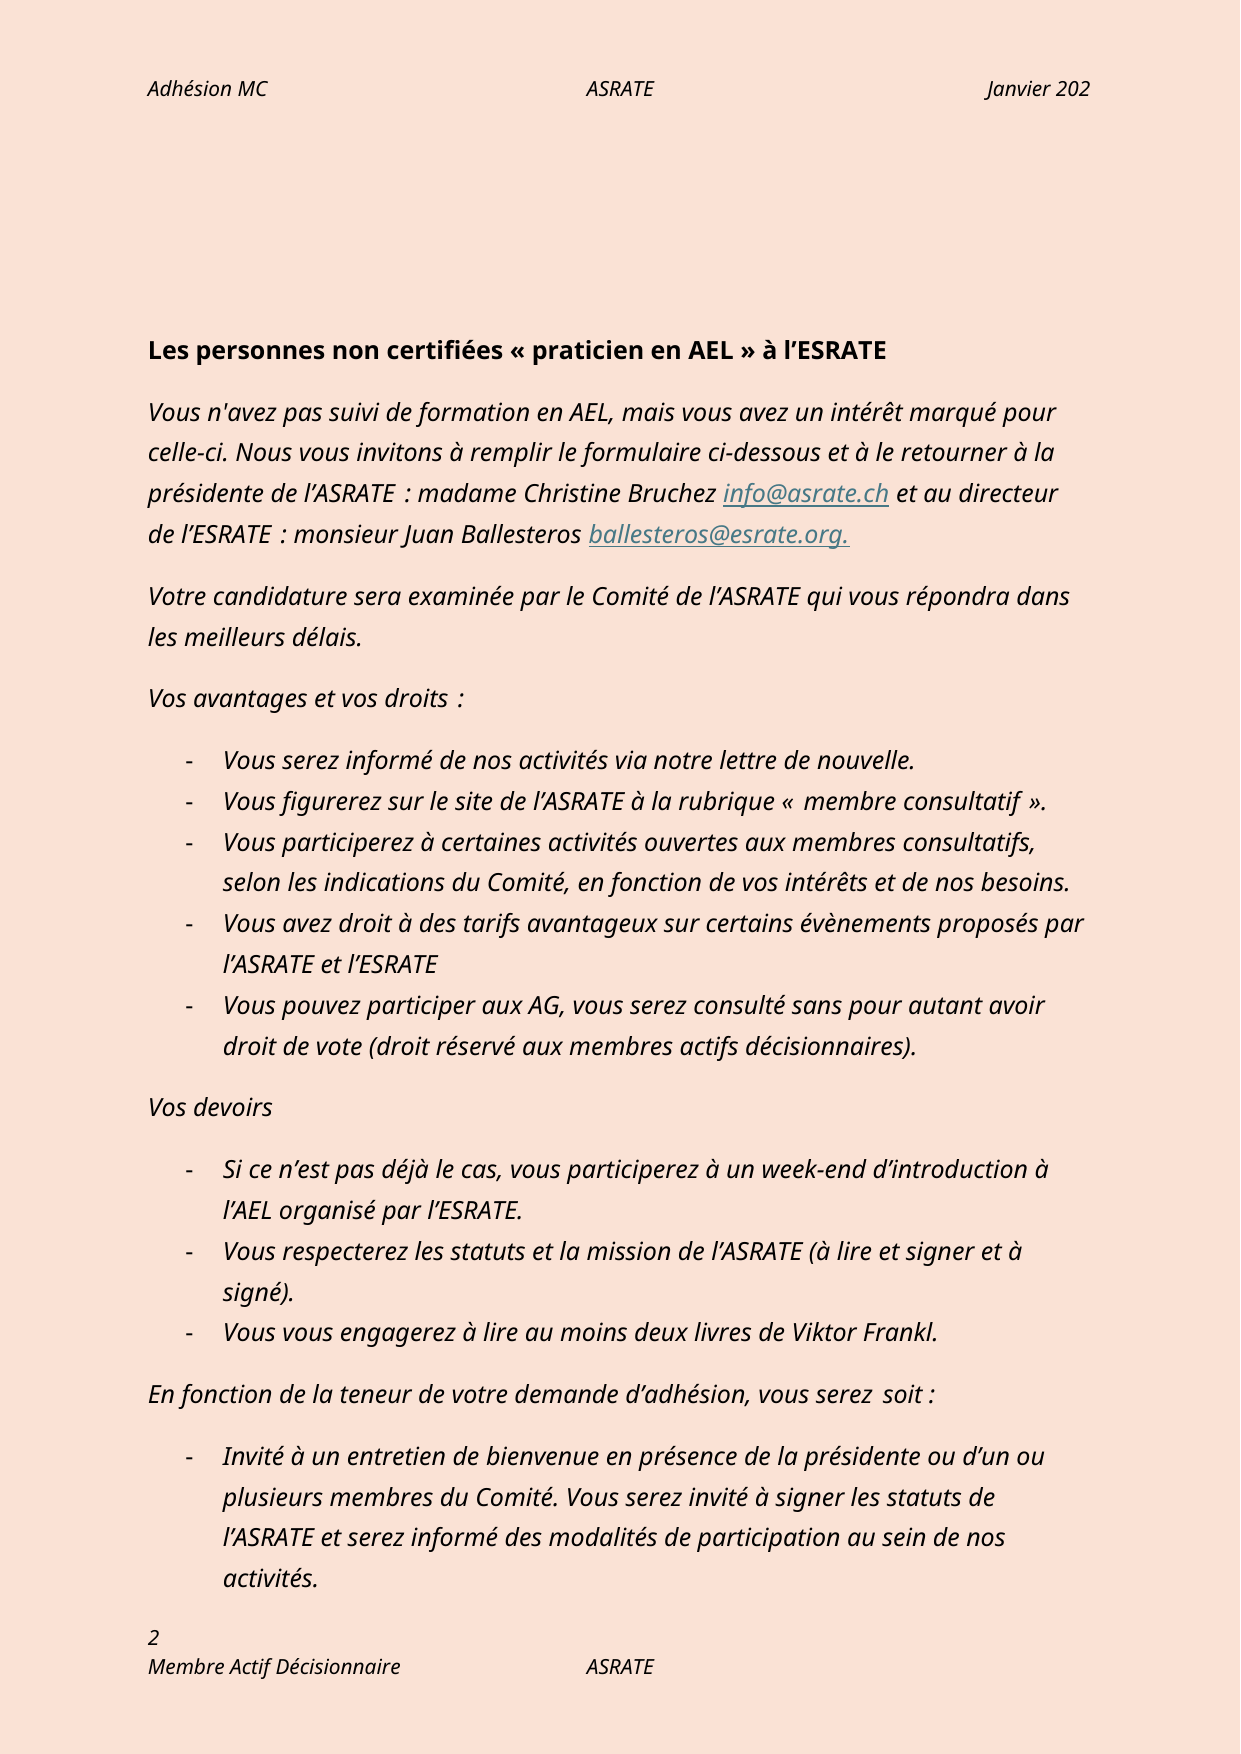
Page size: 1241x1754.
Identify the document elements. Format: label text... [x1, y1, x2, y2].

list Vous participerez à certaines activités ouvertes aux membres consultatifs, selon les indications du Comité, en fonction de vos intérêts et de nos besoins. [185, 824, 1093, 899]
text Vos avantages et vos droits : [148, 681, 1093, 715]
list Vous pouvez participer aux AG, vous serez consulté sans pour autant avoir droit de vote (droit réservé aux membres actifs décisionnaires). [185, 988, 1093, 1062]
list Si ce n’est pas déjà le cas, vous participerez à un week-end d’introduction à l’AEL organisé par l’ESRATE. [185, 1152, 1093, 1227]
list Invité à un entretien de bienvenue en présence de la présidente ou d’un ou plusieurs membres du Comité. Vous serez invité à signer les statuts de l’ASRATE et serez informé des modalités de participation au sein de nos activités. [185, 1438, 1093, 1595]
text Vous n'avez pas suivi de formation en AEL, mais vous avez un intérêt marqué pour celle-ci. Nous vous invitons à remplir le formulaire ci-dessous et à le retourner à la présidente de l’ASRATE : madame Christine Bruchez info@asrate.ch et au directeur de l’ESRATE : monsieur Juan Ballesteros ballesteros@esrate.org. [148, 394, 1093, 551]
list Vous respecterez les statuts et la mission de l’ASRATE (à lire et signer et à signé). [185, 1233, 1093, 1308]
text Les personnes non certifiées « praticien en AEL » à l’ESRATE [148, 333, 1093, 367]
list Vous figurerez sur le site de l’ASRATE à la rubrique « membre consultatif ». [185, 783, 1093, 817]
list Vous serez informé de nos activités via notre lettre de nouvelle. [185, 743, 1093, 777]
text En fonction de la teneur de votre demande d’adhésion, vous serez soit : [148, 1377, 1093, 1411]
list Vous vous engagerez à lire au moins deux livres de Viktor Frankl. [185, 1315, 1093, 1349]
text Votre candidature sera examinée par le Comité de l’ASRATE qui vous répondra dans les meilleurs délais. [148, 578, 1093, 653]
list Vous avez droit à des tarifs avantageux sur certains évènements proposés par l’ASRATE et l’ESRATE [185, 906, 1093, 981]
text Vos devoirs [148, 1090, 1093, 1124]
